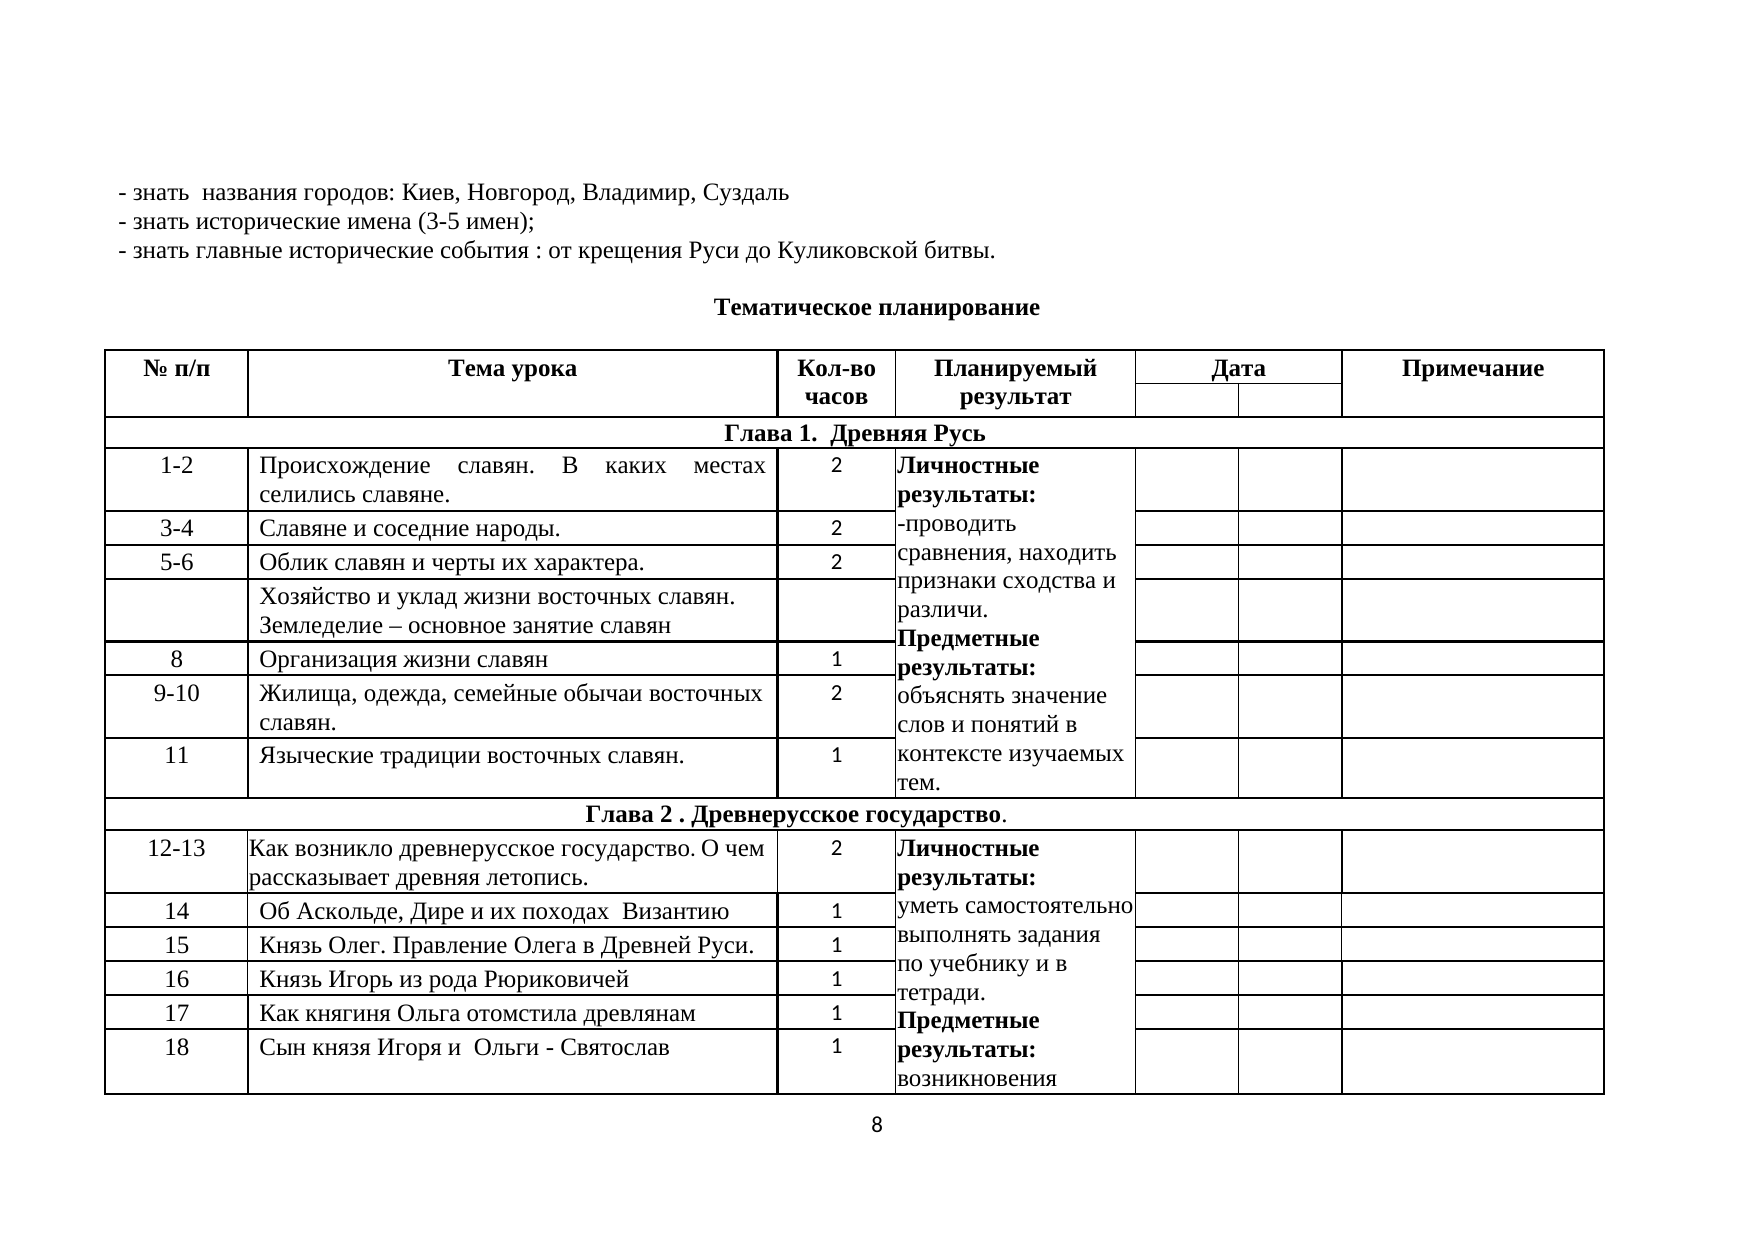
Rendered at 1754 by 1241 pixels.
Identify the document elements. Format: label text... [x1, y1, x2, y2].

table_header Тема урока [249, 351, 776, 416]
table_cell Жилища, одежда, семейные обычаи восточных славян. [249, 676, 776, 737]
table_cell [1343, 1030, 1603, 1093]
table_cell [1343, 996, 1603, 1028]
table_cell [1136, 894, 1238, 926]
table_cell 2 [778, 831, 895, 892]
table_cell [779, 580, 895, 640]
table_cell 12-13 [106, 831, 247, 892]
table_cell Славяне и соседние народы. [249, 512, 776, 544]
table_cell [1239, 831, 1341, 892]
table_header № п/п [106, 351, 247, 416]
table_cell [1239, 1030, 1341, 1093]
table_cell 14 [106, 894, 247, 926]
table_cell [1343, 831, 1603, 892]
table_cell [1239, 546, 1341, 578]
table_cell 15 [106, 928, 247, 960]
table_header Планируемый результат [896, 351, 1135, 416]
table_cell Облик славян и черты их характера. [249, 546, 776, 578]
table_cell [1239, 962, 1341, 994]
table_cell [1343, 643, 1603, 674]
table_cell Личностные результаты: -проводить сравнения, находить признаки сходства и различи. Предметные результаты: объяснять значение слов и понятий в контексте изучаемых тем. [896, 449, 1135, 797]
table_cell [1239, 894, 1341, 926]
table_cell [1136, 449, 1238, 510]
table_cell [1136, 1030, 1238, 1093]
table_cell [1136, 928, 1238, 960]
table_cell [1343, 546, 1603, 578]
table_cell Глава 2 . Древнерусское государство. [106, 799, 1603, 829]
table_cell [1136, 384, 1238, 416]
table_cell [1239, 449, 1341, 510]
table_cell [1136, 962, 1238, 994]
table_cell Глава 1. Древняя Русь [106, 418, 1603, 447]
text Тематическое планирование [118, 292, 1636, 321]
table_cell [1136, 739, 1238, 797]
table_cell 9-10 [106, 676, 247, 737]
table_cell [1343, 512, 1603, 544]
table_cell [249, 1030, 776, 1093]
table_cell Как княгиня Ольга отомстила древлянам [249, 996, 776, 1028]
table_cell 1 [779, 894, 895, 926]
table_cell 16 [106, 962, 247, 994]
table_cell [1239, 384, 1341, 416]
table_cell [1239, 996, 1341, 1028]
table_cell 1 [779, 739, 895, 797]
table_cell 2 [779, 546, 895, 578]
table_cell 5-6 [106, 546, 247, 578]
table_cell [1136, 996, 1238, 1028]
text - знать названия городов: Киев, Новгород, Владимир, Суздаль [118, 177, 1636, 206]
text - знать исторические имена (3-5 имен); [118, 206, 1636, 235]
table_cell 1 [779, 962, 895, 994]
table_cell [1239, 512, 1341, 544]
table_cell 11 [106, 739, 247, 797]
table_cell 2 [779, 512, 895, 544]
table_cell 1-2 [106, 449, 247, 510]
table_cell [1239, 580, 1341, 640]
table_cell 1 [779, 643, 895, 674]
table_cell Об Аскольде, Дире и их походах Византию [248, 894, 776, 926]
table_cell [1342, 928, 1603, 960]
table_cell Хозяйство и уклад жизни восточных славян. Земледелие – основное занятие славян [249, 580, 776, 640]
table_cell [1342, 894, 1603, 926]
table_cell Как возникло древнерусское государство. О чем рассказывает древняя летопись. [248, 831, 777, 892]
table_cell Языческие традиции восточных славян. [249, 739, 776, 797]
text - знать главные исторические события : от крещения Руси до Куликовской битвы. [118, 235, 1636, 263]
table_cell 17 [106, 996, 247, 1028]
table_cell [1343, 739, 1603, 797]
table_cell 18 [106, 1030, 247, 1093]
table_cell [1136, 676, 1238, 737]
table_header Дата [1136, 351, 1341, 383]
table_cell 1 [779, 996, 895, 1028]
table_cell Организация жизни славян [249, 643, 776, 674]
table_cell [1136, 546, 1238, 578]
table_cell 1 [779, 1030, 895, 1093]
table_cell Происхождение славян. В каких местах селились славяне. [249, 449, 776, 510]
table_cell [1136, 512, 1238, 544]
table_cell [106, 580, 247, 640]
table_cell [1239, 676, 1341, 737]
table_cell 2 [779, 676, 895, 737]
table_cell [1239, 928, 1341, 960]
table_cell 8 [106, 643, 247, 674]
table_cell 3-4 [106, 512, 247, 544]
table_cell [1343, 580, 1603, 640]
table_cell [1136, 831, 1238, 892]
table_cell Князь Олег. Правление Олега в Древней Руси. [248, 928, 776, 960]
table_header Кол-во часов [779, 351, 895, 416]
table_cell [1136, 580, 1238, 640]
table_cell Князь Игорь из рода Рюриковичей [248, 962, 776, 994]
table_cell [1136, 643, 1238, 674]
table_header Примечание [1343, 351, 1603, 416]
table_cell [1239, 643, 1341, 674]
table_cell 2 [779, 449, 895, 510]
table_cell [1343, 676, 1603, 737]
table_cell [1343, 449, 1603, 510]
table_cell 1 [779, 928, 895, 960]
table_cell [1239, 739, 1341, 797]
table_cell [1343, 962, 1603, 994]
